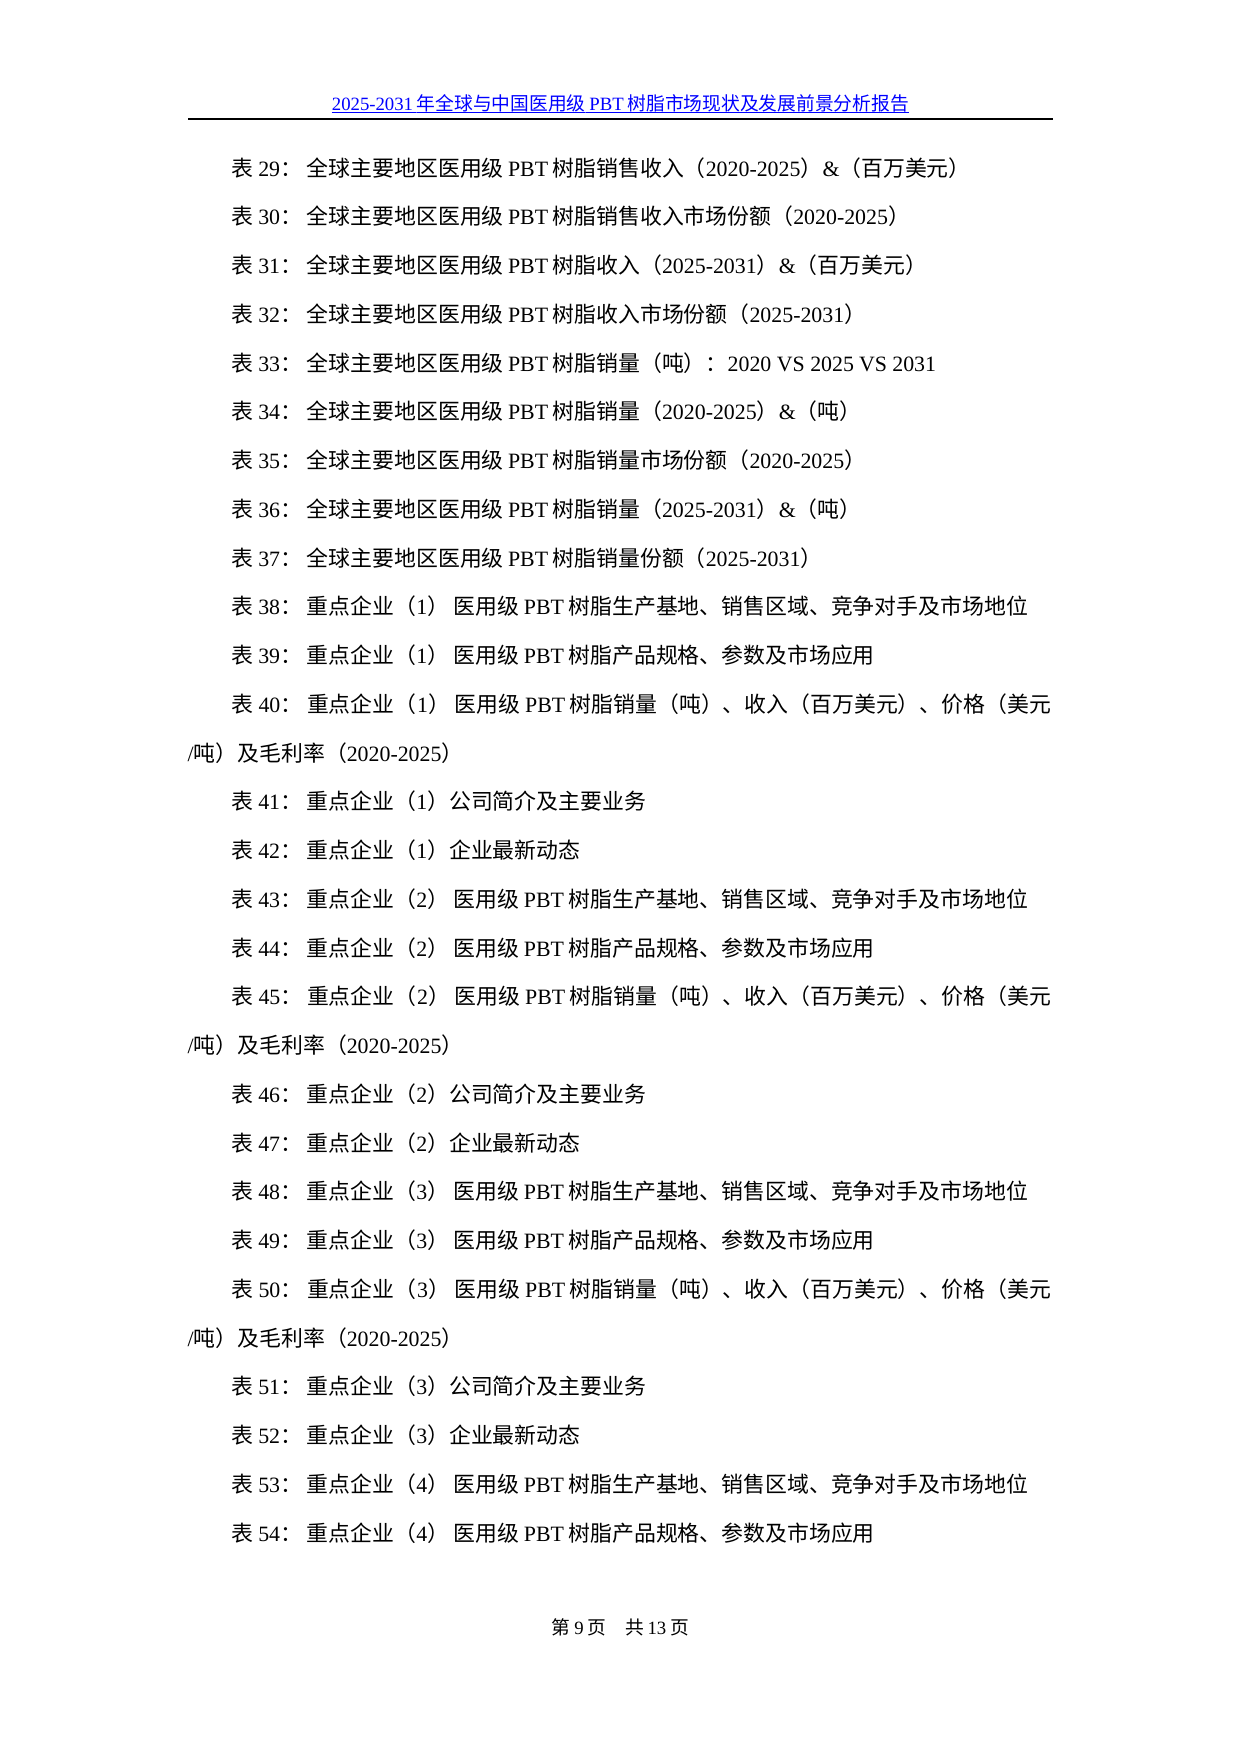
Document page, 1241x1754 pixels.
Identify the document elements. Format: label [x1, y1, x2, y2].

text [187, 150, 1053, 1548]
